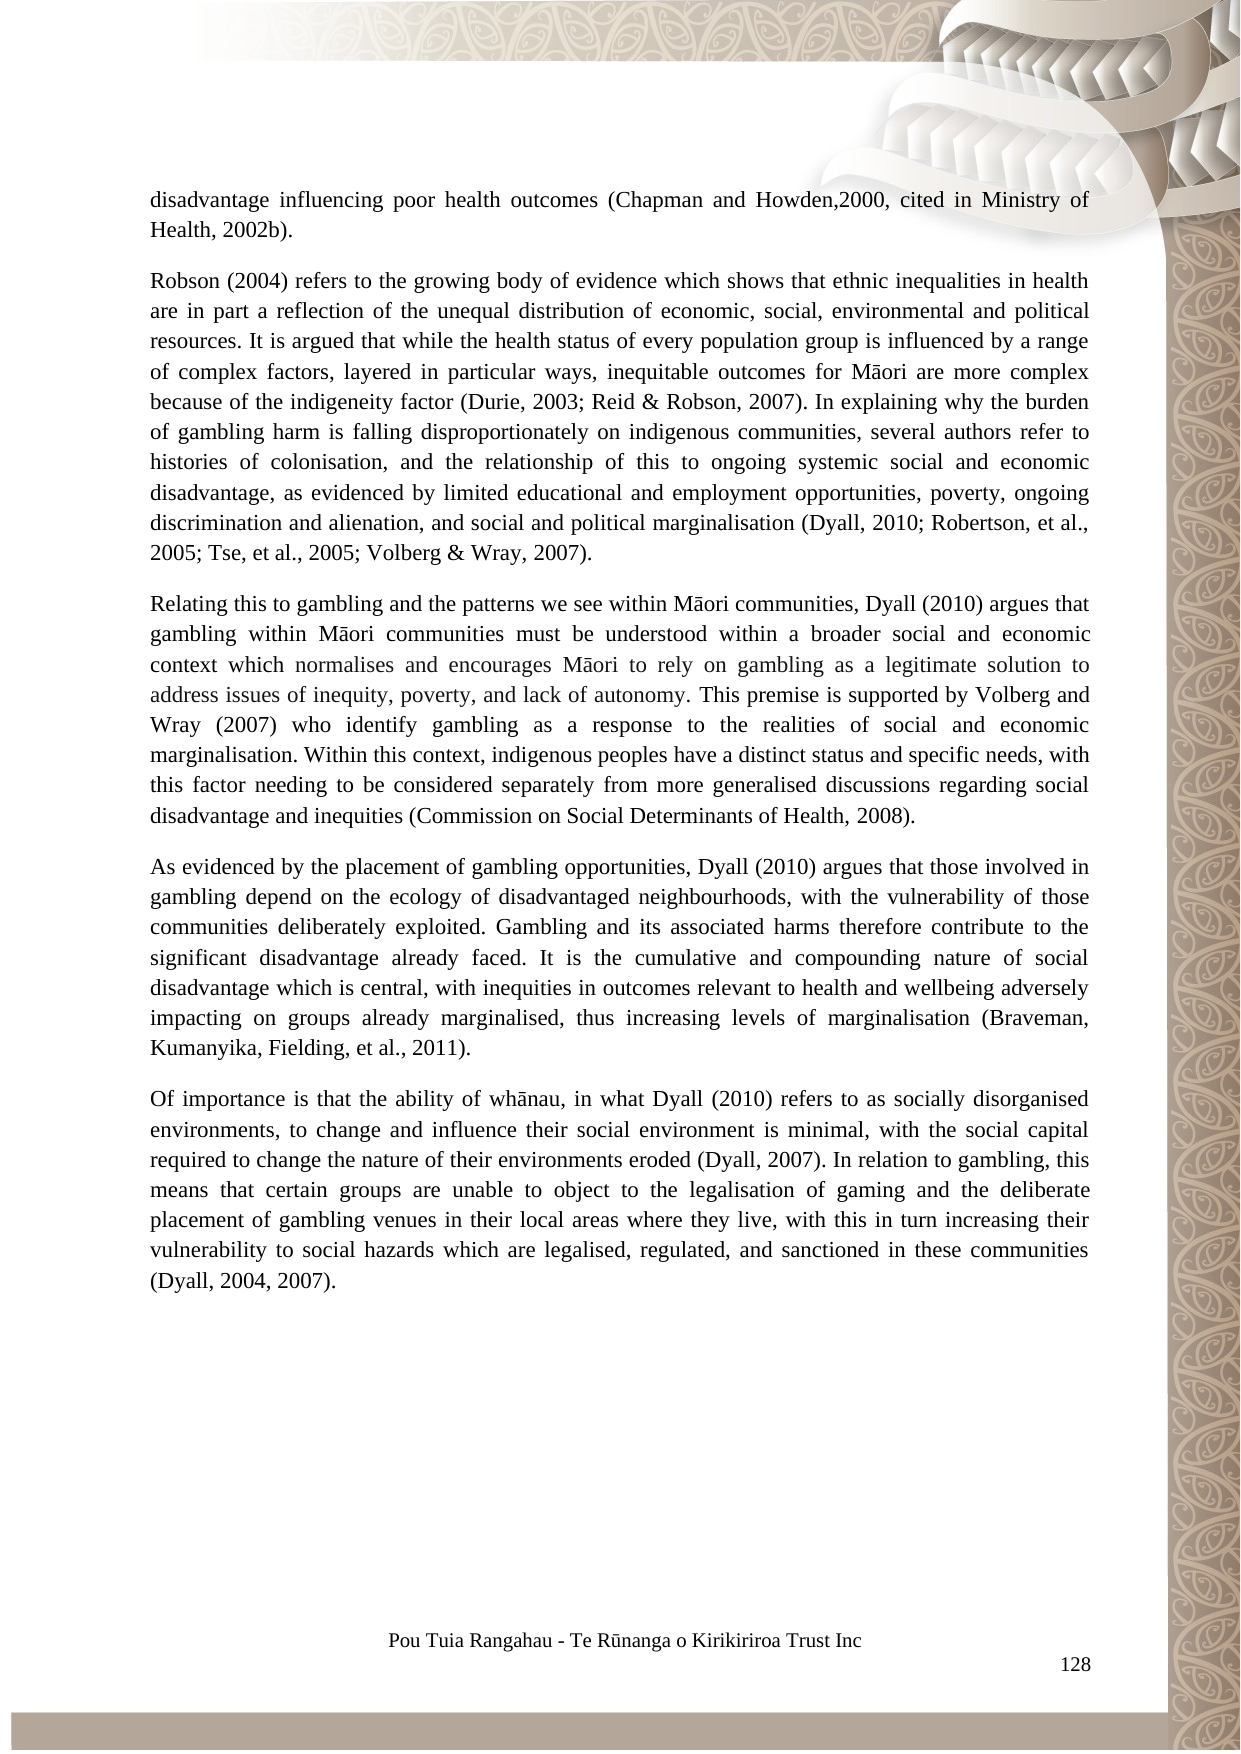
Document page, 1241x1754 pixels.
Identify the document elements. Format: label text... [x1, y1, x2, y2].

text Of importance is that the ability of whānau, in what Dyall (2010) refers to as socially disorganised environments, to change and influence their social environment is minimal, with the social capital required to change the nature of their environments eroded (Dyall, 2007). In relation to gambling, this means that certain groups are unable to object to the legalisation of gaming and the deliberate placement of gambling venues in their local areas where they live, with this in turn increasing their vulnerability to social hazards which are legalised, regulated, and sanctioned in these communities (Dyall, 2004, 2007). [150, 1086, 1091, 1293]
text Robson (2004) refers to the growing body of evidence which shows that ethnic inequalities in health are in part a reflection of the unequal distribution of economic, social, environmental and political resources. It is argued that while the health status of every population group is influenced by a range of complex factors, layered in particular ways, inequitable outcomes for Māori are more complex because of the indigeneity factor (Durie, 2003; Reid & Robson, 2007). In explaining why the burden of gambling harm is falling disproportionately on indigenous communities, several authors refer to histories of colonisation, and the relationship of this to ongoing systemic social and economic disadvantage, as evidenced by limited educational and employment opportunities, poverty, ongoing discrimination and alienation, and social and political marginalisation (Dyall, 2010; Robertson, et al., 2005; Tse, et al., 2005; Volberg & Wray, 2007). [150, 267, 1091, 565]
text disadvantage influencing poor health outcomes (Chapman and Howden,2000, cited in Ministry of Health, 2002b). [150, 186, 1090, 243]
text 128 [139, 1652, 1091, 1676]
picture [10, 0, 1241, 1753]
text Relating this to gambling and the patterns we see within Māori communities, Dyall (2010) argues that gambling within Māori communities must be understood within a broader social and economic context which normalises and encourages Māori to rely on gambling as a legitimate solution to address issues of inequity, poverty, and lack of autonomy. This premise is supported by Volberg and Wray (2007) who identify gambling as a response to the realities of social and economic marginalisation. Within this context, indigenous peoples have a distinct status and specific needs, with this factor needing to be considered separately from more generalised discussions regarding social disadvantage and inequities (Commission on Social Determinants of Health, 2008). [150, 590, 1091, 828]
text As evidenced by the placement of gambling opportunities, Dyall (2010) argues that those involved in gambling depend on the ecology of disadvantaged neighbourhoods, with the vulnerability of those communities deliberately exploited. Gambling and its associated harms therefore contribute to the significant disadvantage already faced. It is the cumulative and compounding nature of social disadvantage which is central, with inequities in outcomes relevant to health and wellbeing adversely impacting on groups already marginalised, thus increasing levels of marginalisation (Braveman, Kumanyika, Fielding, et al., 2011). [150, 853, 1091, 1061]
text Pou Tuia Rangahau - Te Rūnanga o Kirikiriroa Trust Inc [388, 1628, 1099, 1652]
